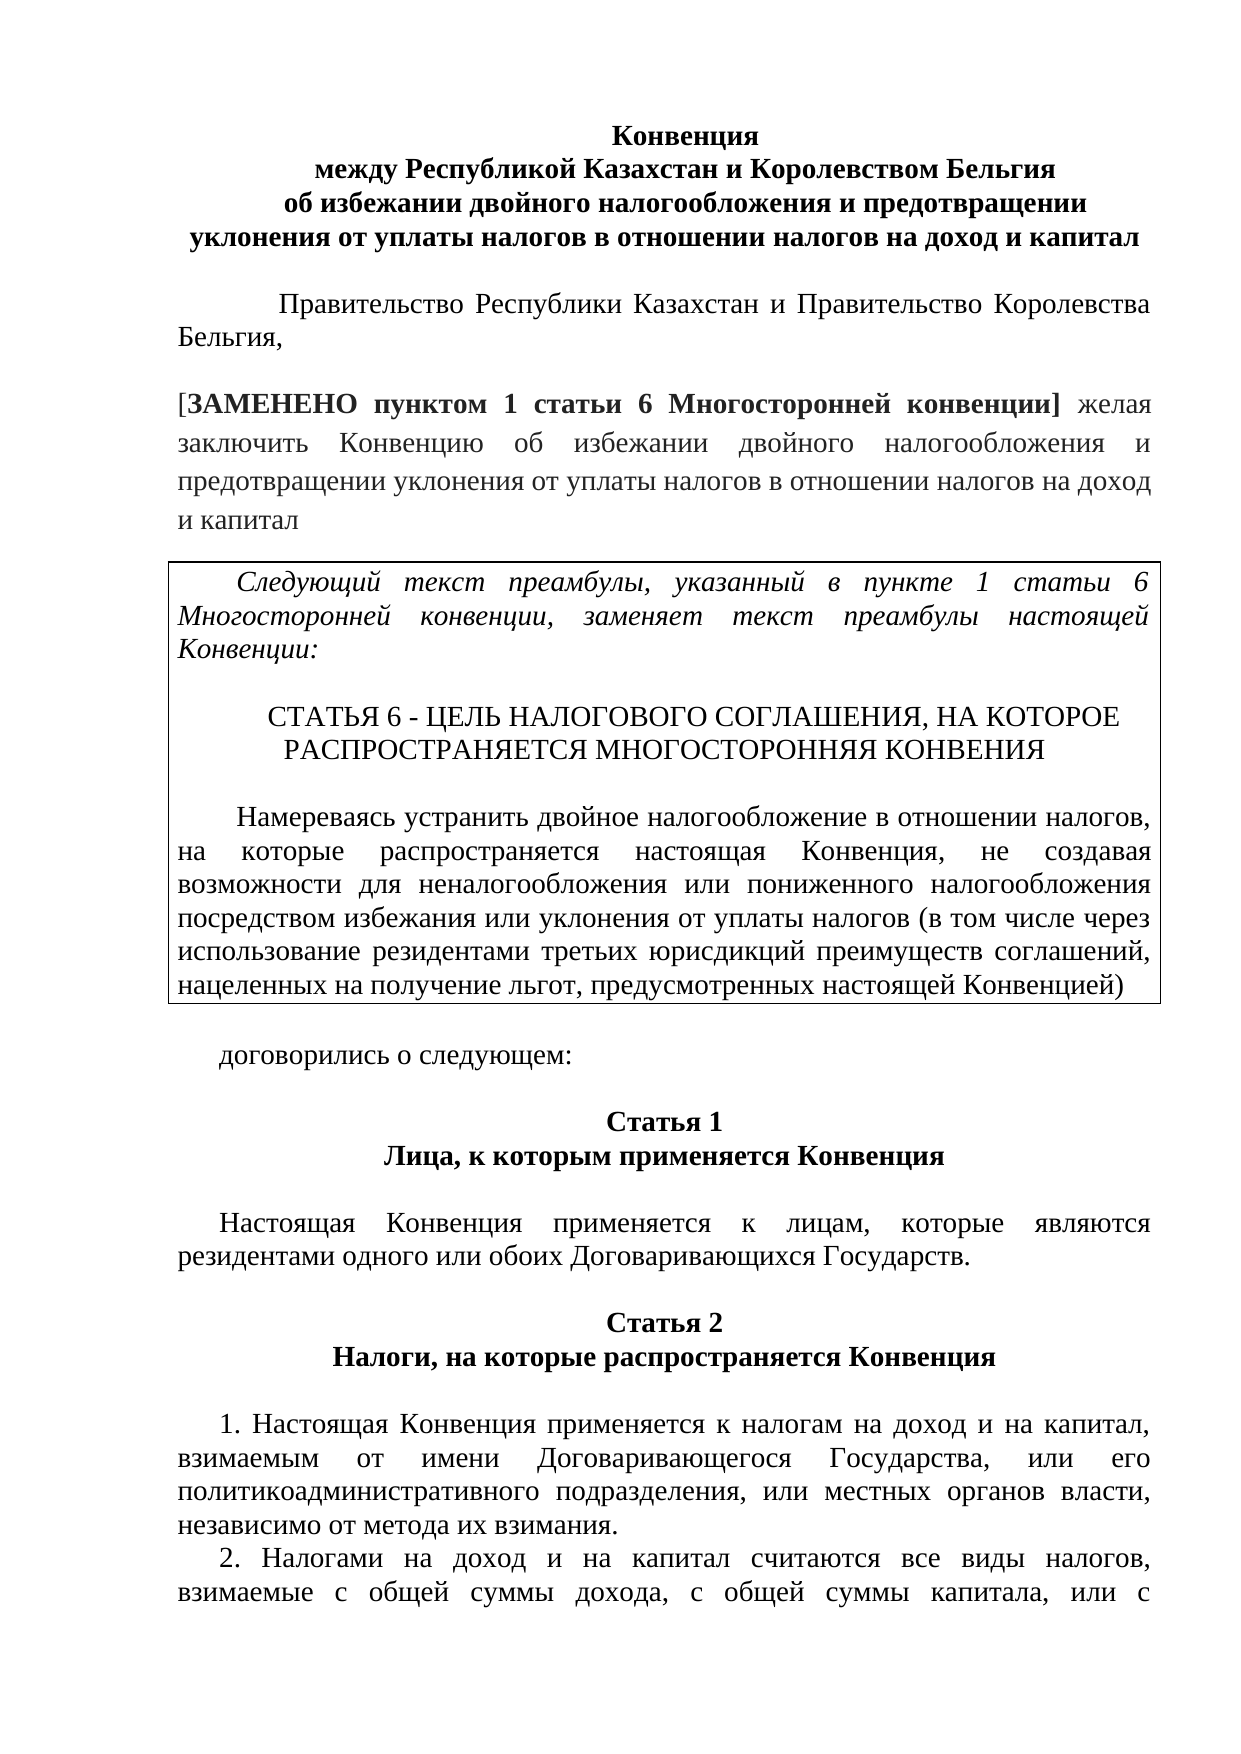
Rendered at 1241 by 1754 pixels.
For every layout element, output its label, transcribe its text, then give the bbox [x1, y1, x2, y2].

text договорились о следующем: [177, 1037, 1152, 1071]
text Статья 2 [177, 1306, 1152, 1339]
text Налоги, на которые распространяется Конвенция [177, 1339, 1152, 1373]
text Настоящая Конвенция применяется к лицам, которые являются резидентами одного или обоих Договаривающихся Государств. [177, 1205, 1152, 1272]
text об избежании двойного налогообложения и предотвращении уклонения от уплаты налогов в отношении налогов на доход и капитал [177, 185, 1152, 252]
text Намереваясь устранить двойное налогообложение в отношении налогов, на которые распространяется настоящая Конвенция, не создавая возможности для неналогообложения или пониженного налогообложения посредством избежания или уклонения от уплаты налогов (в том числе через использование резидентами третьих юрисдикций преимуществ соглашений, нацеленных на получение льгот, предусмотренных настоящей Конвенцией) [169, 796, 1160, 1003]
text 1. Настоящая Конвенция применяется к налогам на доход и на капитал, взимаемым от имени Договаривающегося Государства, или его политикоадминистративного подразделения, или местных органов власти, независимо от метода их взимания. [177, 1406, 1152, 1540]
text Конвенция [177, 118, 1152, 152]
text Статья 1 [177, 1104, 1152, 1138]
text Лица, к которым применяется Конвенция [177, 1138, 1152, 1171]
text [177, 1540, 1152, 1607]
text [ЗАМЕНЕНО пунктом 1 статьи 6 Многосторонней конвенции] желая заключить Конвенцию об избежании двойного налогообложения и предотвращении уклонения от уплаты налогов в отношении налогов на доход и капитал [177, 386, 1152, 536]
text между Республикой Казахстан и Королевством Бельгия [177, 152, 1152, 185]
text Следующий текст преамбулы, указанный в пункте 1 статьи 6 Многосторонней конвенции, заменяет текст преамбулы настоящей Конвенции: [169, 563, 1160, 665]
text Правительство Республики Казахстан и Правительство Королевства Бельгия, [177, 252, 1152, 353]
text СТАТЬЯ 6 - ЦЕЛЬ НАЛОГОВОГО СОГЛАШЕНИЯ, НА КОТОРОЕ РАСПРОСТРАНЯЕТСЯ МНОГОСТОРОННЯЯ КОНВЕНИЯ [177, 699, 1152, 766]
